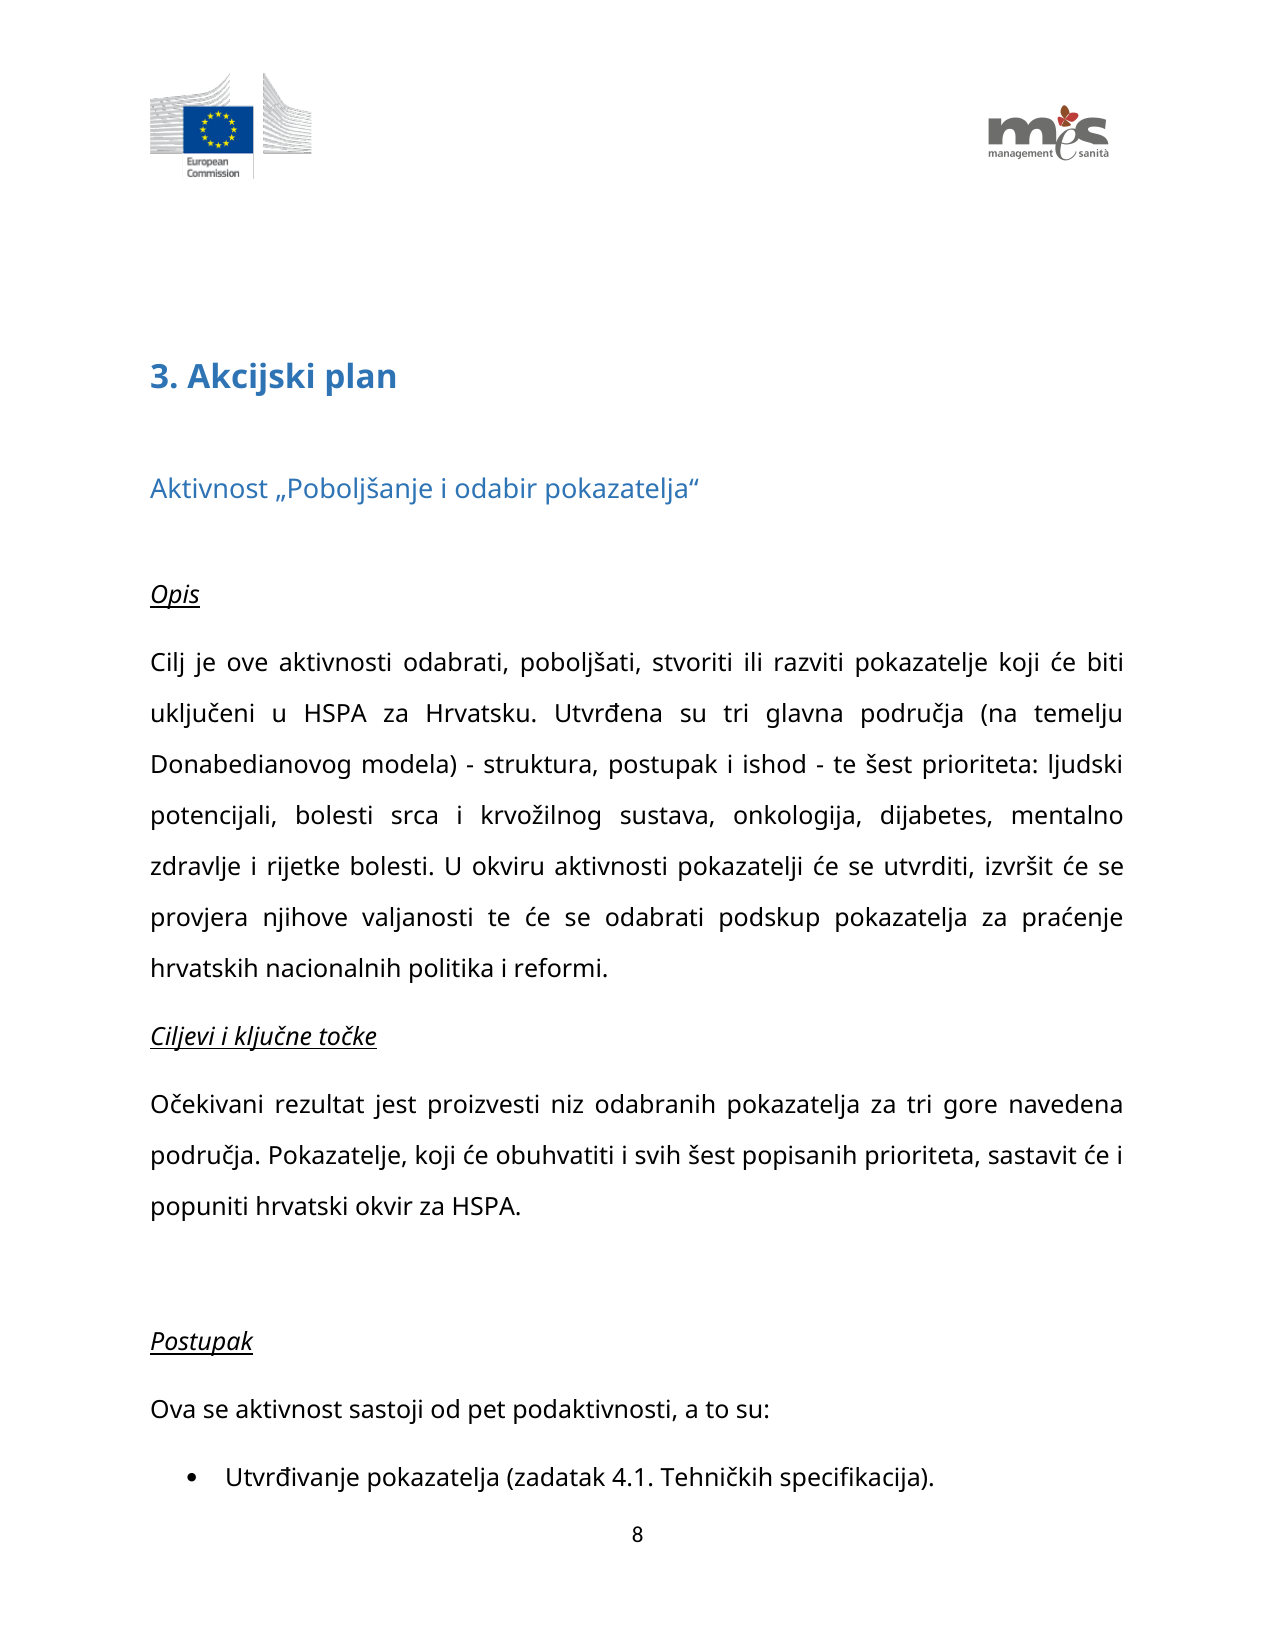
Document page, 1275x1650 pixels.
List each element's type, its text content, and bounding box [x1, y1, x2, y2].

picture [150, 73, 312, 179]
subtitle 3. Akcijski plan [150, 353, 1125, 398]
text Ciljevi i ključne točke [150, 1019, 1125, 1053]
subtitle Aktivnost „Poboljšanje i odabir pokazatelja“ [150, 469, 1125, 506]
text Ova se aktivnost sastoji od pet podaktivnosti, a to su: [150, 1392, 1125, 1426]
picture [977, 100, 1120, 179]
text Očekivani rezultat jest proizvesti niz odabranih pokazatelja za tri gore navedena područja. Pokazatelje, koji će obuhvatiti i svih šest popisanih prioriteta, sastavit će i popuniti hrvatski okvir za HSPA. [150, 1086, 1125, 1223]
text Opis [150, 577, 1125, 611]
list Utvrđivanje pokazatelja (zadatak 4.1. Tehničkih specifikacija). [187, 1459, 1125, 1493]
text Cilj je ove aktivnosti odabrati, poboljšati, stvoriti ili razviti pokazatelje koji će biti uključeni u HSPA za Hrvatsku. Utvrđena su tri glavna područja (na temelju Donabedianovog modela) - struktura, postupak i ishod - te šest prioriteta: ljudski potencijali, bolesti srca i krvožilnog sustava, onkologija, dijabetes, mentalno zdravlje i rijetke bolesti. U okviru aktivnosti pokazatelji će se utvrditi, izvršit će se provjera njihove valjanosti te će se odabrati podskup pokazatelja za praćenje hrvatskih nacionalnih politika i reformi. [150, 645, 1125, 985]
text Postupak [150, 1324, 1125, 1358]
